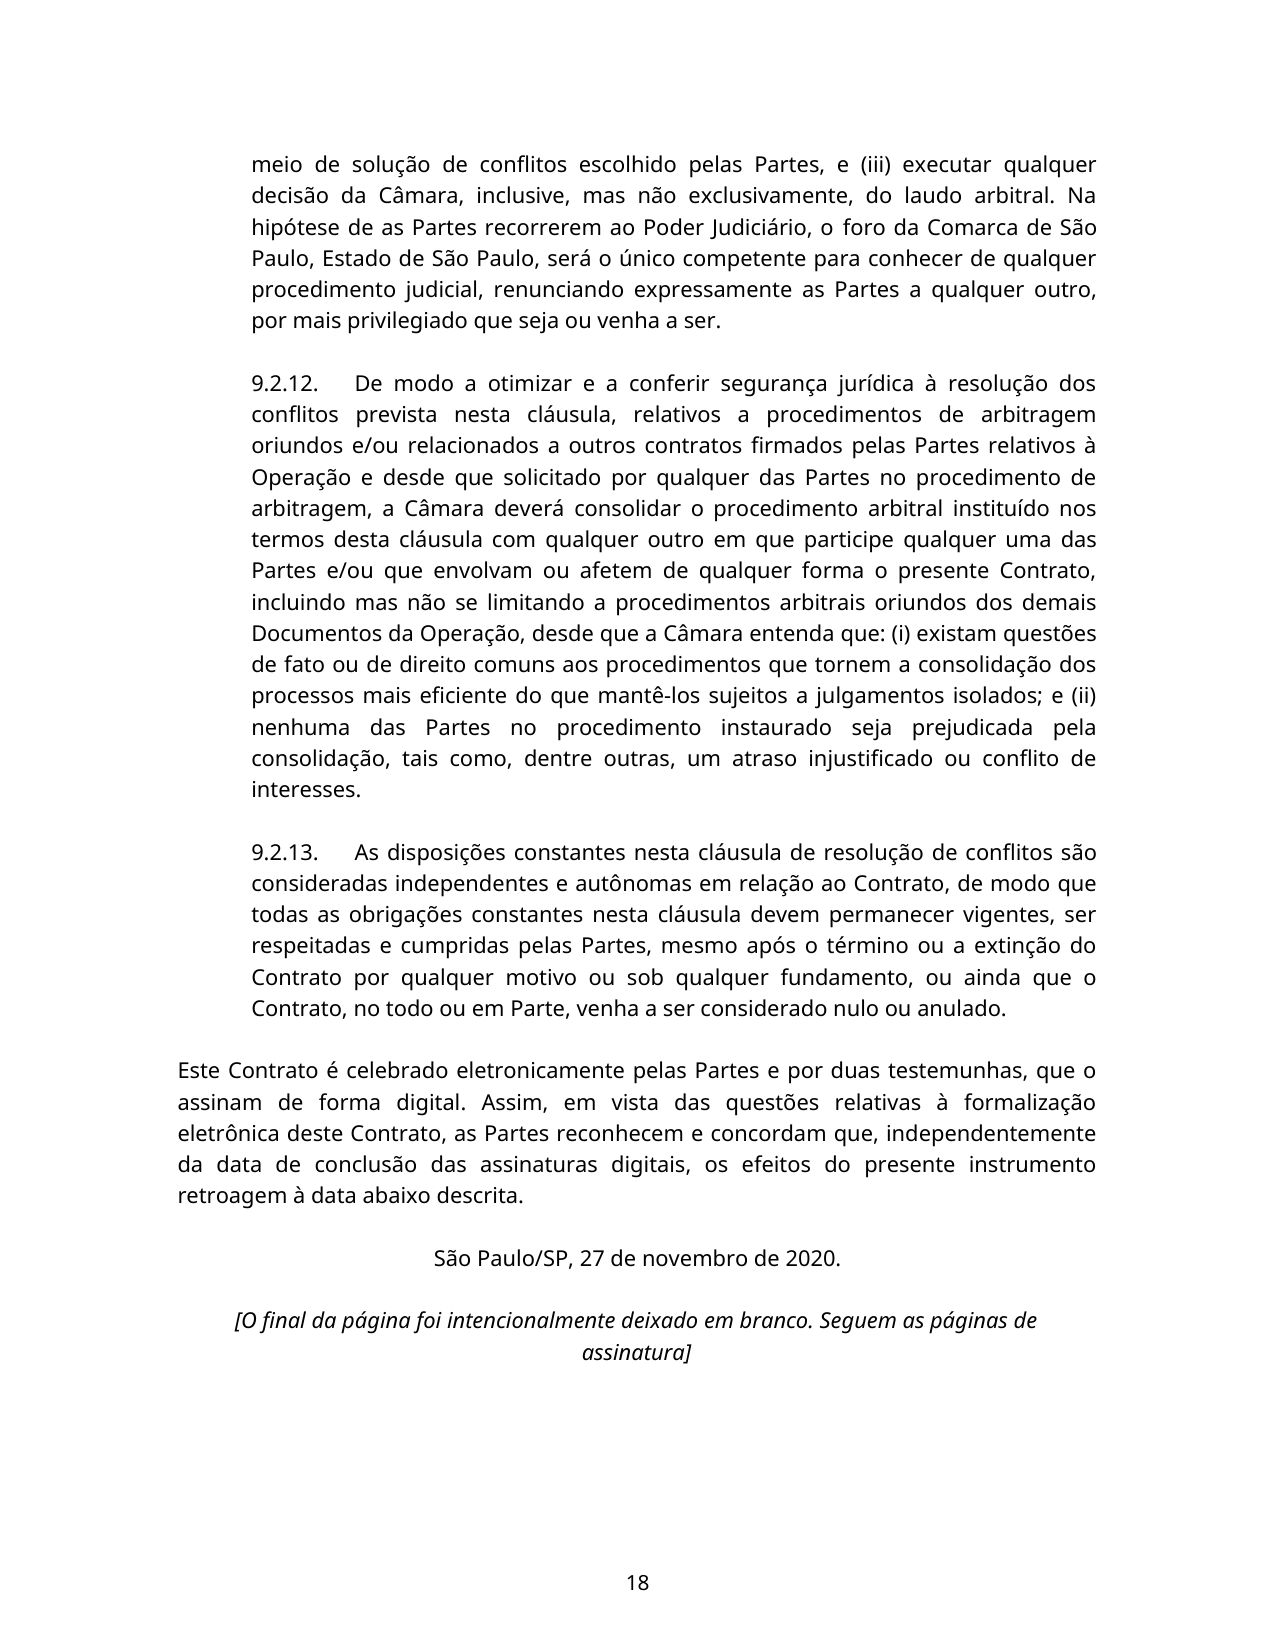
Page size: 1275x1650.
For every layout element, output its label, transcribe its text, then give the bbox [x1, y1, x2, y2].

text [251, 148, 1098, 335]
text São Paulo/SP, 27 de novembro de 2020. [177, 1241, 1098, 1273]
text 9.2.13. As disposições constantes nesta cláusula de resolução de conflitos são consideradas independentes e autônomas em relação ao Contrato, de modo que todas as obrigações constantes nesta cláusula devem permanecer vigentes, ser respeitadas e cumpridas pelas Partes, mesmo após o término ou a extinção do Contrato por qualquer motivo ou sob qualquer fundamento, ou ainda que o Contrato, no todo ou em Parte, venha a ser considerado nulo ou anulado. [251, 835, 1098, 1023]
text [O final da página foi intencionalmente deixado em branco. Seguem as páginas de assinatura] [177, 1304, 1098, 1366]
text 9.2.12. De modo a otimizar e a conferir segurança jurídica à resolução dos conflitos prevista nesta cláusula, relativos a procedimentos de arbitragem oriundos e/ou relacionados a outros contratos firmados pelas Partes relativos à Operação e desde que solicitado por qualquer das Partes no procedimento de arbitragem, a Câmara deverá consolidar o procedimento arbitral instituído nos termos desta cláusula com qualquer outro em que participe qualquer uma das Partes e/ou que envolvam ou afetem de qualquer forma o presente Contrato, incluindo mas não se limitando a procedimentos arbitrais oriundos dos demais Documentos da Operação, desde que a Câmara entenda que: (i) existam questões de fato ou de direito comuns aos procedimentos que tornem a consolidação dos processos mais eficiente do que mantê-los sujeitos a julgamentos isolados; e (ii) nenhuma das Partes no procedimento instaurado seja prejudicada pela consolidação, tais como, dentre outras, um atraso injustificado ou conflito de interesses. [251, 366, 1098, 804]
text Este Contrato é celebrado eletronicamente pelas Partes e por duas testemunhas, que o assinam de forma digital. Assim, em vista das questões relativas à formalização eletrônica deste Contrato, as Partes reconhecem e concordam que, independentemente da data de conclusão das assinaturas digitais, os efeitos do presente instrumento retroagem à data abaixo descrita. [177, 1054, 1098, 1210]
